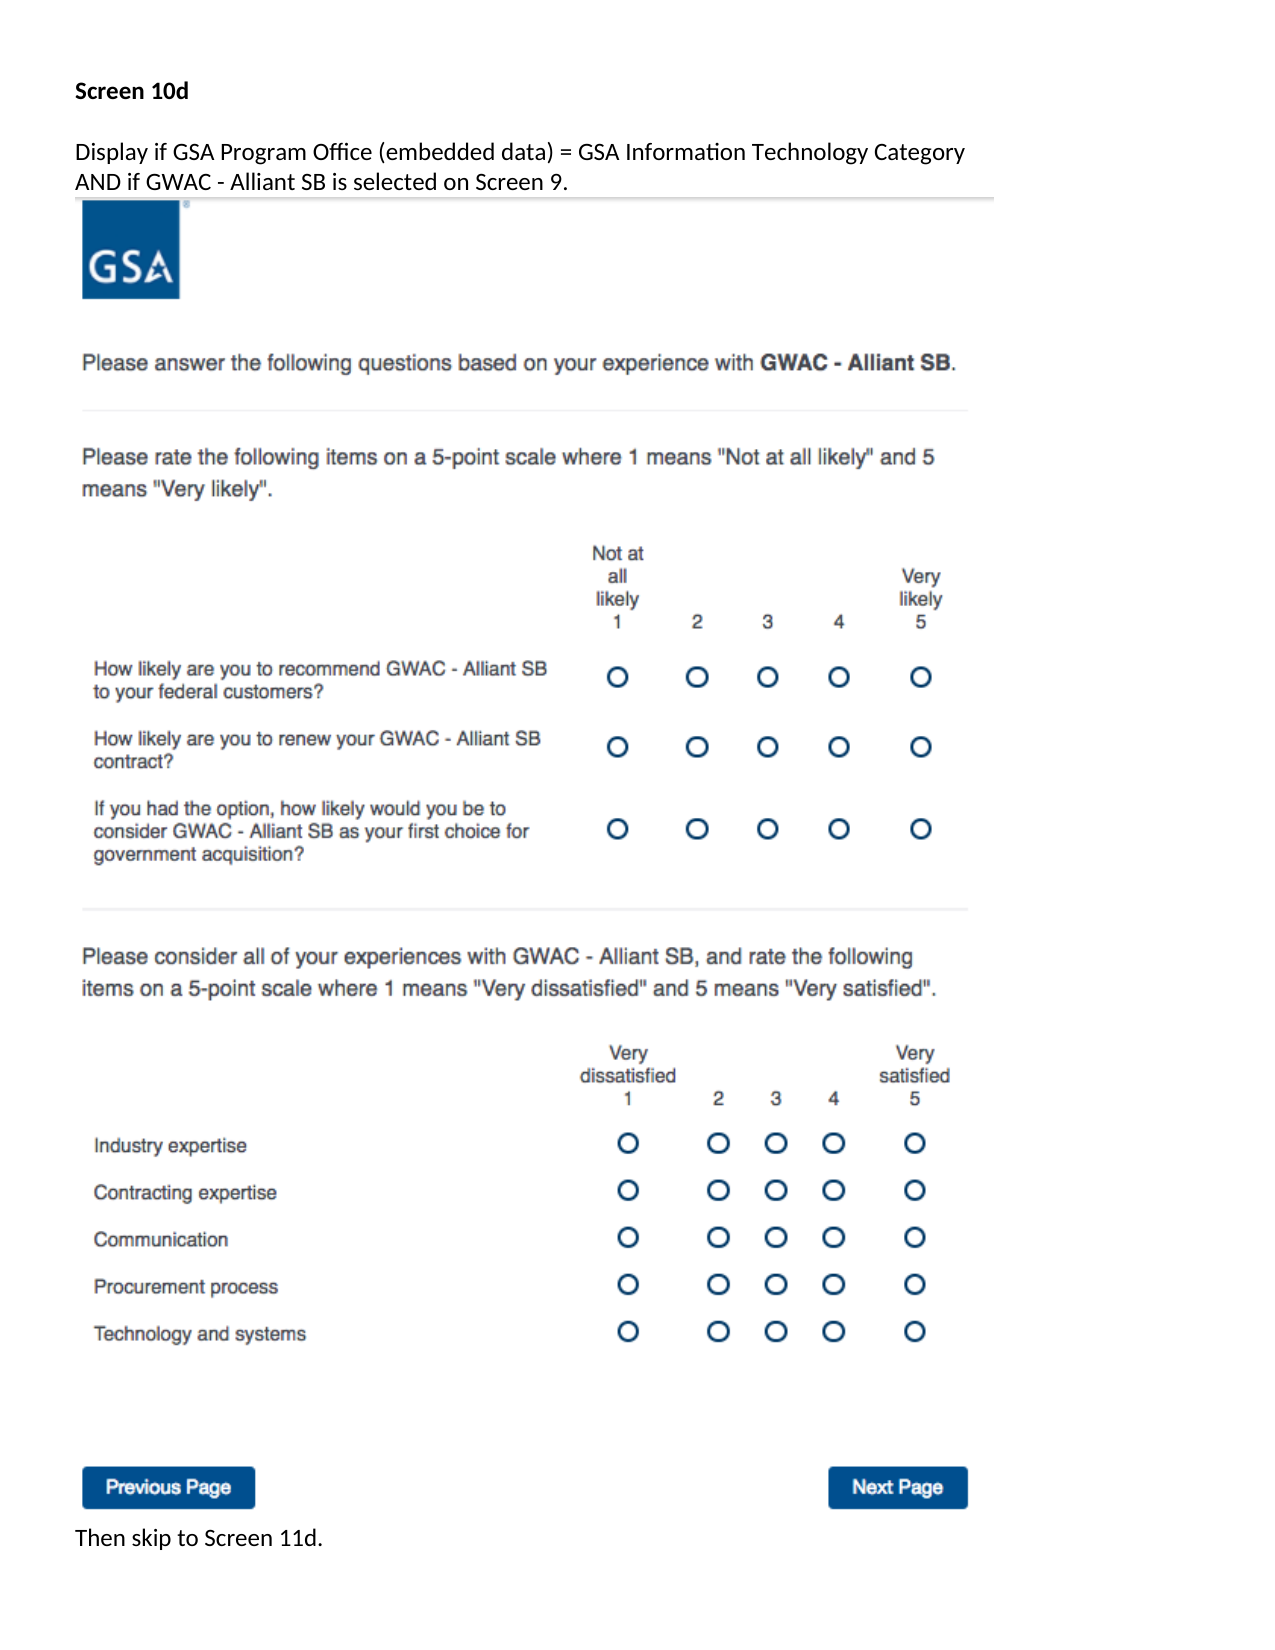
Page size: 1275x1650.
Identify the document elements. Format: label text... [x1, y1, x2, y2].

picture [75, 197, 994, 1523]
text Then skip to Screen 11d. [75, 1522, 1200, 1553]
text AND if GWAC - Alliant SB is selected on Screen 9. [75, 167, 1200, 197]
text Screen 10d [75, 75, 1200, 106]
text Display if GSA Program Office (embedded data) = GSA Information Technology Category [75, 136, 1200, 167]
